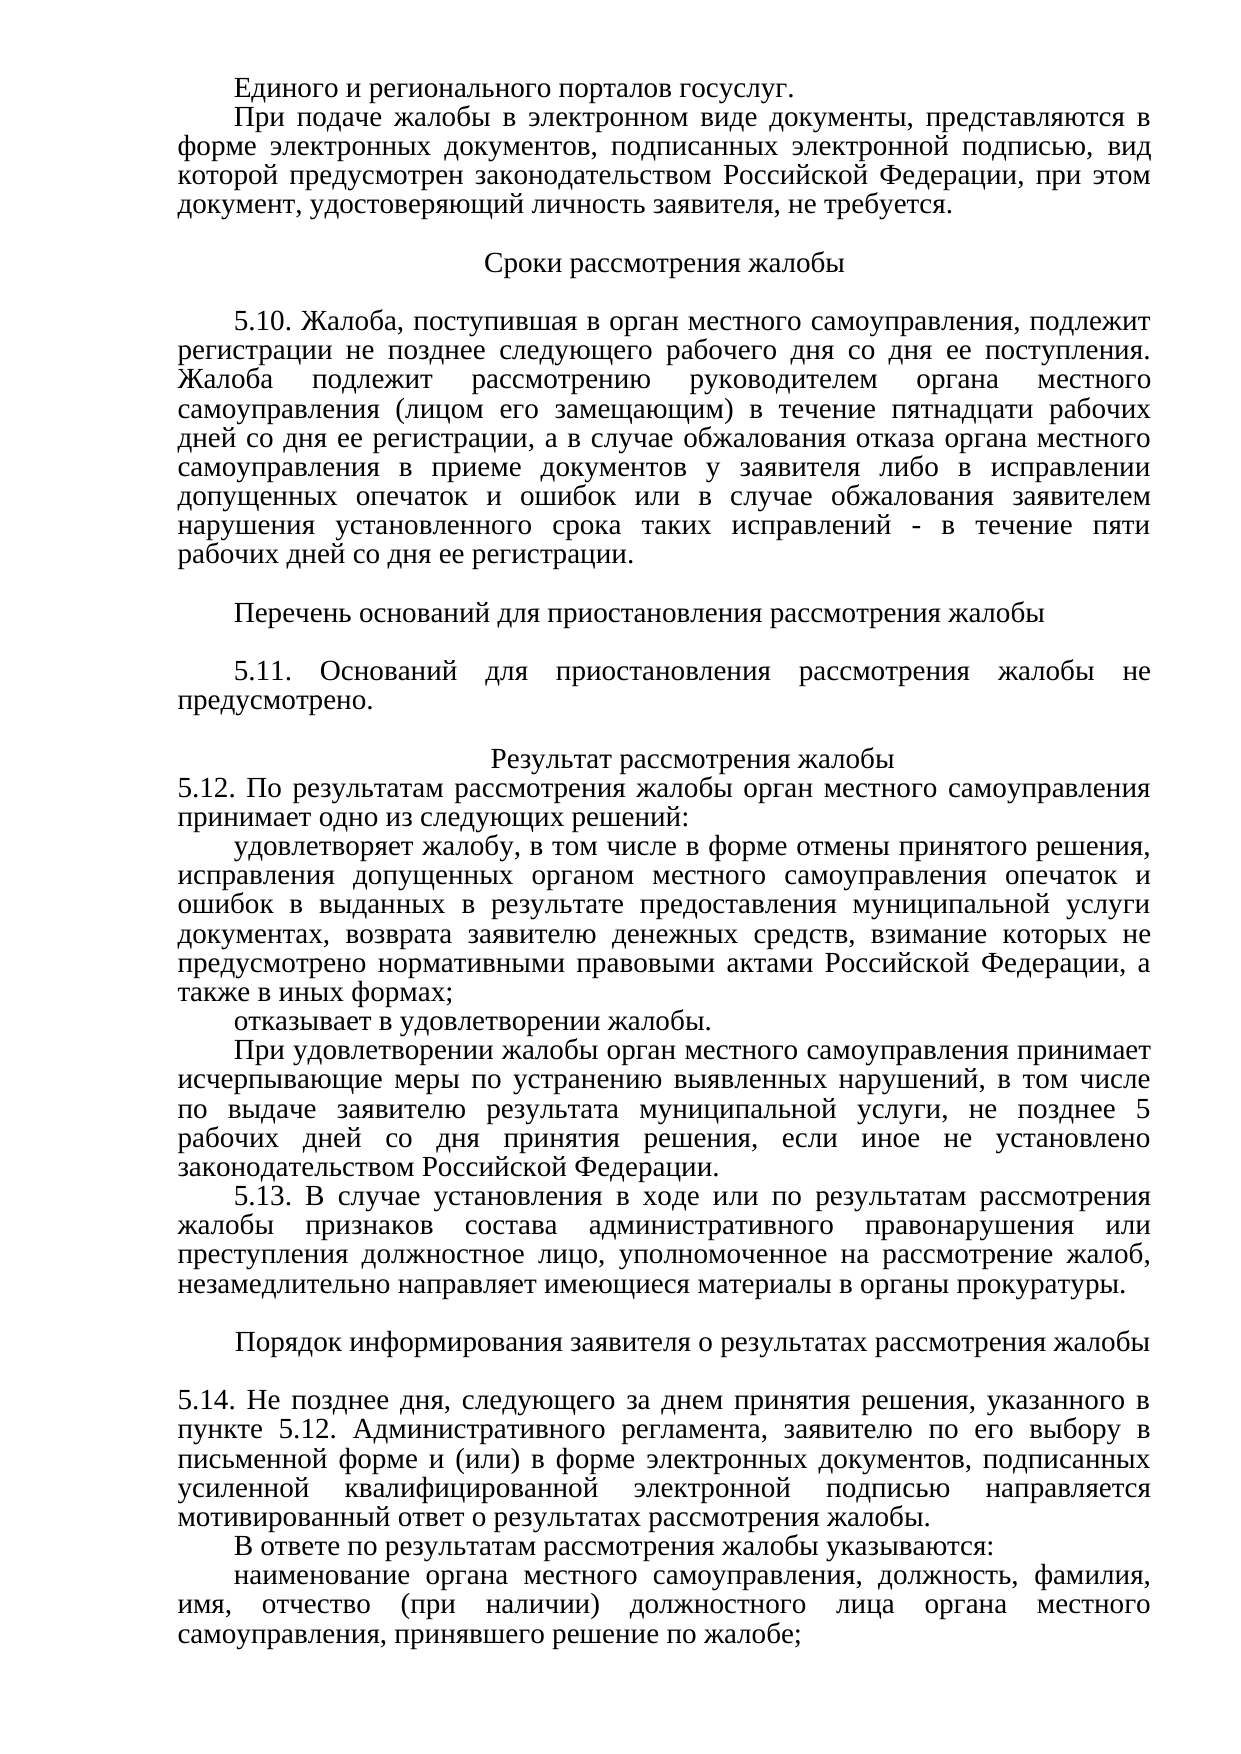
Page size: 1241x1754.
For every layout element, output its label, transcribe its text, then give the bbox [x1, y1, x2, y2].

text 5.11. Оснований для приостановления рассмотрения жалобы не предусмотрено. [177, 657, 1152, 716]
text 5.13. В случае установления в ходе или по результатам рассмотрения жалобы признаков состава административного правонарушения или преступления должностное лицо, уполномоченное на рассмотрение жалоб, незамедлительно направляет имеющиеся материалы в органы прокуратуры. [177, 1182, 1152, 1299]
text отказывает в удовлетворении жалобы. [177, 1007, 1152, 1036]
text Перечень оснований для приостановления рассмотрения жалобы [177, 599, 1152, 628]
text При удовлетворении жалобы орган местного самоуправления принимает исчерпывающие меры по устранению выявленных нарушений, в том числе по выдаче заявителю результата муниципальной услуги, не позднее 5 рабочих дней со дня принятия решения, если иное не установлено законодательством Российской Федерации. [177, 1036, 1152, 1182]
text Единого и регионального порталов госуслуг. [177, 74, 1152, 103]
text Сроки рассмотрения жалобы [177, 249, 1152, 278]
text 5.14. Не позднее дня, следующего за днем принятия решения, указанного в пункте 5.12. Административного регламента, заявителю по его выбору в письменной форме и (или) в форме электронных документов, подписанных усиленной квалифицированной электронной подписью направляется мотивированный ответ о результатах рассмотрения жалобы. [177, 1386, 1152, 1532]
text Порядок информирования заявителя о результатах рассмотрения жалобы [177, 1328, 1152, 1357]
text удовлетворяет жалобу, в том числе в форме отмены принятого решения, исправления допущенных органом местного самоуправления опечаток и ошибок в выданных в результате предоставления муниципальной услуги документах, возврата заявителю денежных средств, взимание которых не предусмотрено нормативными правовыми актами Российской Федерации, а также в иных формах; [177, 832, 1152, 1007]
text 5.12. По результатам рассмотрения жалобы орган местного самоуправления принимает одно из следующих решений: [177, 774, 1152, 832]
text 5.10. Жалоба, поступившая в орган местного самоуправления, подлежит регистрации не позднее следующего рабочего дня со дня ее поступления. Жалоба подлежит рассмотрению руководителем органа местного самоуправления (лицом его замещающим) в течение пятнадцати рабочих дней со дня ее регистрации, а в случае обжалования отказа органа местного самоуправления в приеме документов у заявителя либо в исправлении допущенных опечаток и ошибок или в случае обжалования заявителем нарушения установленного срока таких исправлений - в течение пяти рабочих дней со дня ее регистрации. [177, 307, 1152, 570]
text При подаче жалобы в электронном виде документы, представляются в форме электронных документов, подписанных электронной подписью, вид которой предусмотрен законодательством Российской Федерации, при этом документ, удостоверяющий личность заявителя, не требуется. [177, 103, 1152, 220]
text В ответе по результатам рассмотрения жалобы указываются: [177, 1532, 1152, 1561]
text наименование органа местного самоуправления, должность, фамилия, имя, отчество (при наличии) должностного лица органа местного самоуправления, принявшего решение по жалобе; [177, 1561, 1152, 1649]
text Результат рассмотрения жалобы [177, 745, 1152, 774]
